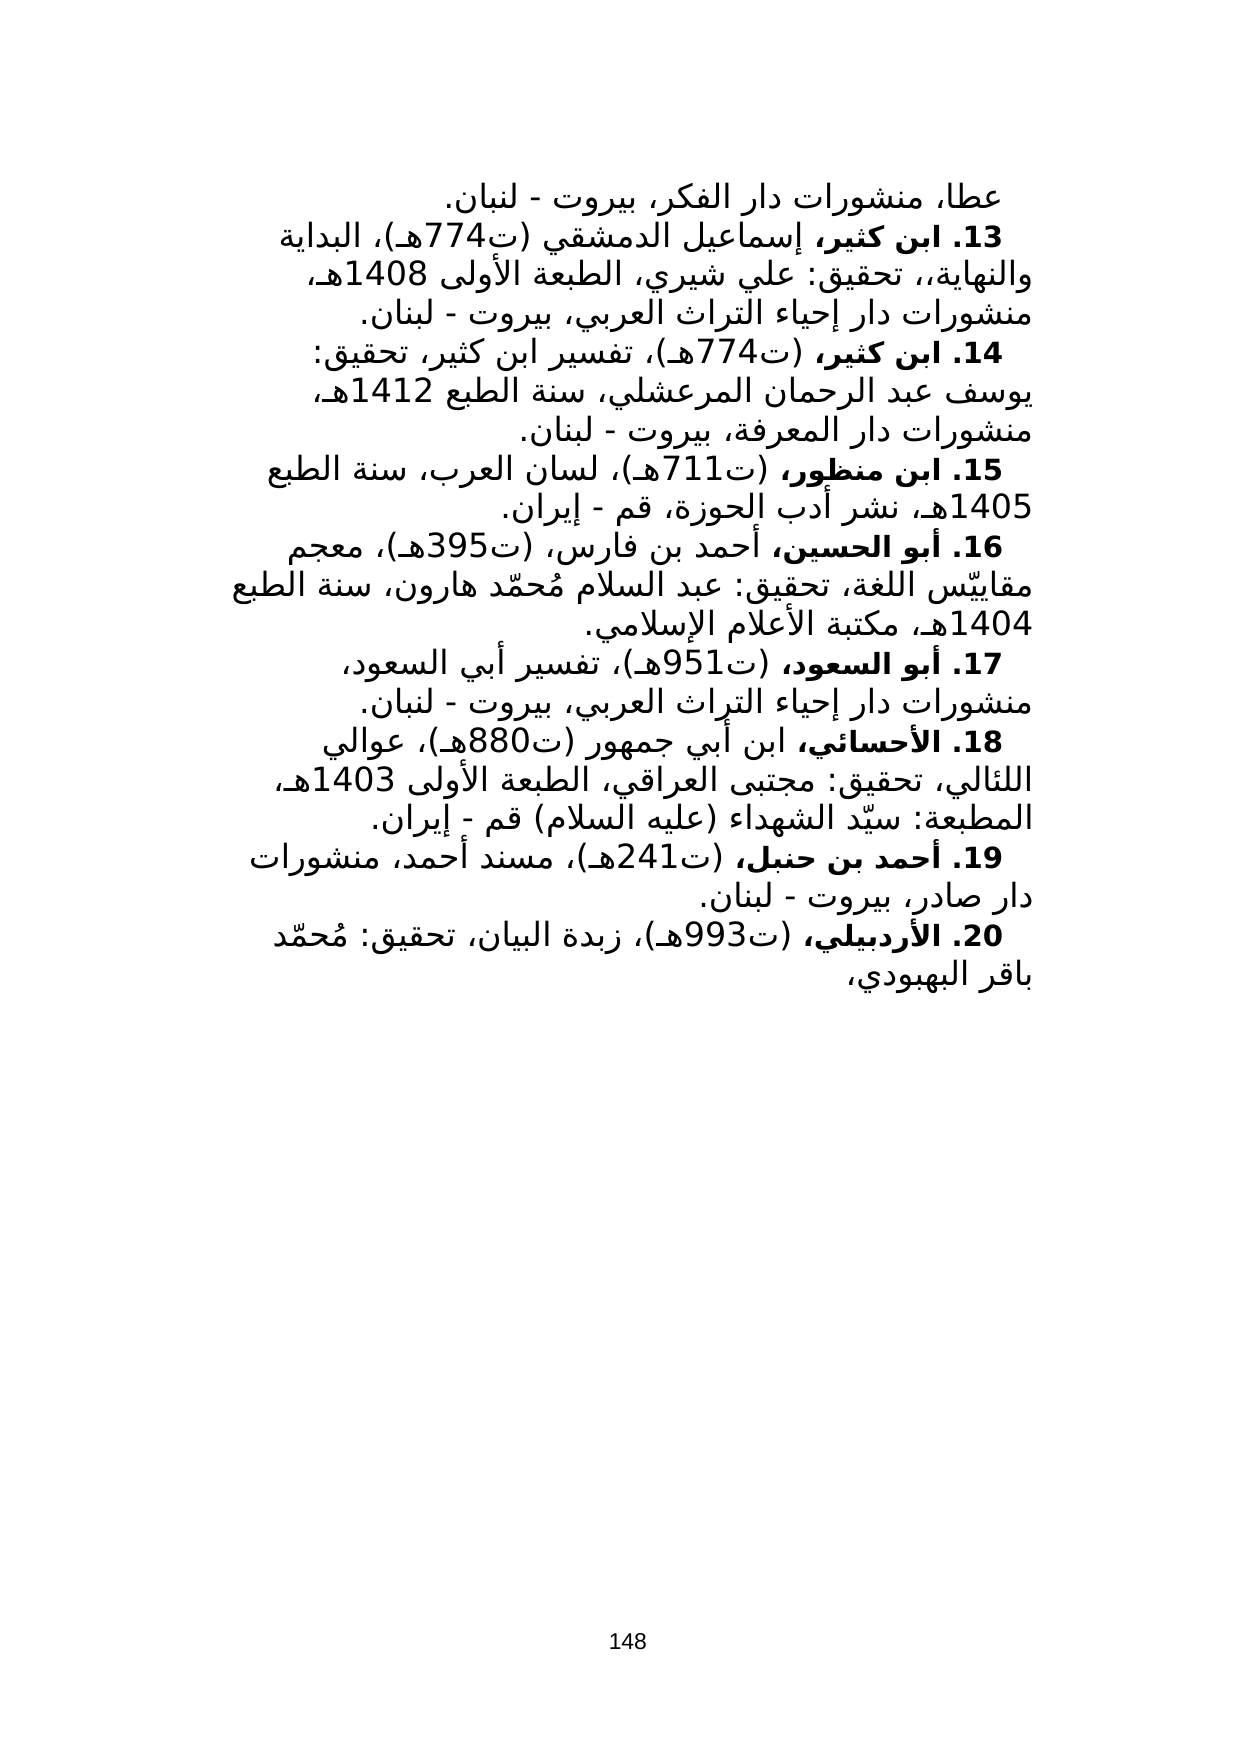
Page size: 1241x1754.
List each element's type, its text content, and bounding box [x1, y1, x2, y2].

text عطا، منشورات دار الفكر، بيروت - لنبان. [222, 177, 1033, 216]
text 18. الأحسائي، ابن أبي جمهور (ت880هـ)، عوالي اللئالي، تحقيق: مجتبى العراقي، الطبعة الأولى 1403هـ، المطبعة: سيّد الشهداء (علیه السلام) قم - إيران. [222, 721, 1033, 838]
text 16. أبو الحسين، أحمد بن فارس، (ت395هـ)، معجم مقاييّس اللغة، تحقيق: عبد السلام مُحمّد هارون، سنة الطبع 1404هـ، مكتبة الأعلام الإسلامي. [222, 527, 1033, 643]
text 14. ابن كثير، (ت774هـ)، تفسير ابن كثير، تحقيق: يوسف عبد الرحمان المرعشلي، سنة الطبع 1412هـ، منشورات دار المعرفة، بيروت - لبنان. [222, 333, 1033, 449]
text 19. أحمد بن حنبل، (ت241هـ)، مسند أحمد، منشورات دار صادر، بيروت - لبنان. [222, 838, 1033, 915]
text 15. ابن منظور، (ت711هـ)، لسان العرب، سنة الطبع 1405هـ، نشر أدب الحوزة، قم - إيران. [222, 449, 1033, 527]
text 20. الأردبيلي، (ت993هـ)، زبدة البيان، تحقيق: مُحمّد باقر البهبودي، [222, 915, 1033, 993]
text 13. ابن كثير، إسماعيل الدمشقي (ت774هـ)، البداية والنهاية،، تحقيق: علي شيري، الطبعة الأولى 1408هـ، منشورات دار إحياء التراث العربي، بيروت - لبنان. [222, 216, 1033, 333]
text 17. أبو السعود، (ت951هـ)، تفسير أبي السعود، منشورات دار إحياء التراث العربي، بيروت - لنبان. [222, 643, 1033, 721]
